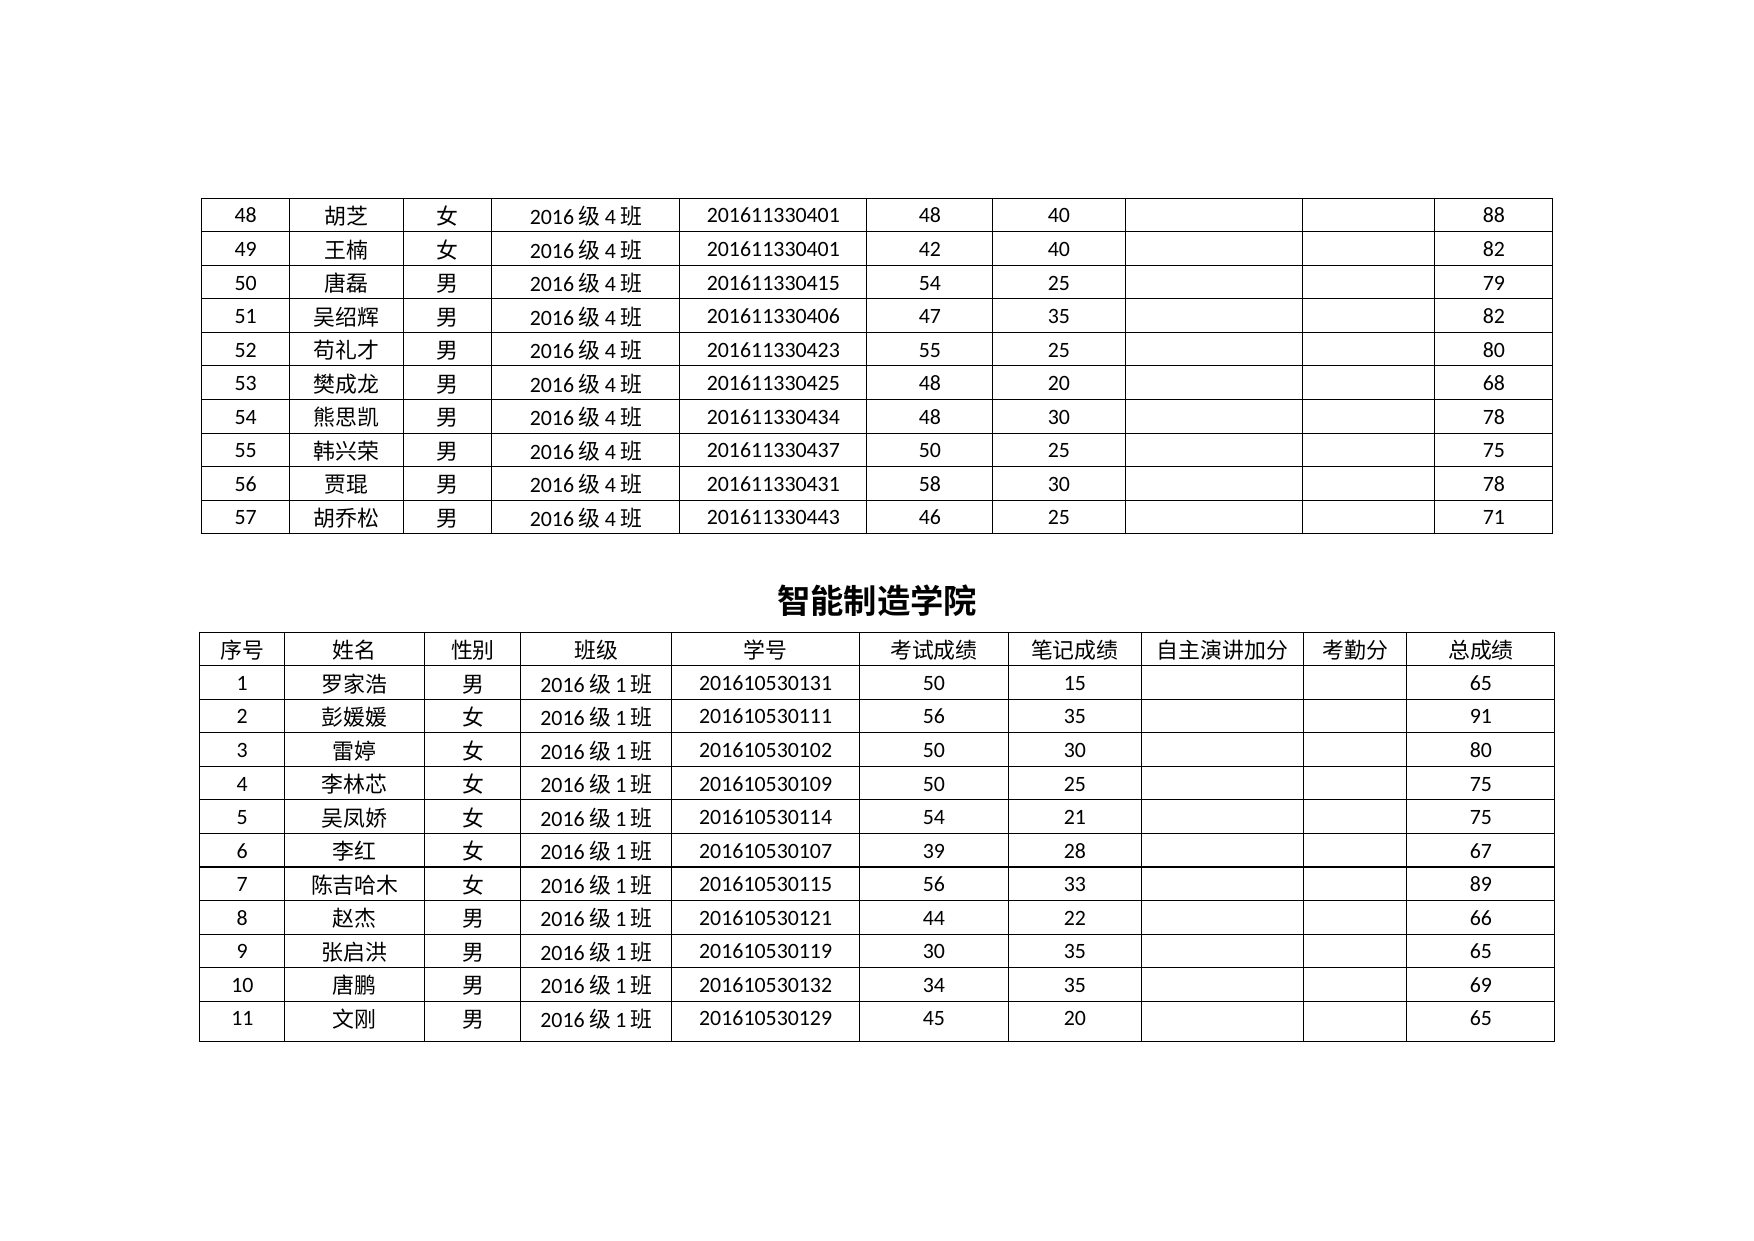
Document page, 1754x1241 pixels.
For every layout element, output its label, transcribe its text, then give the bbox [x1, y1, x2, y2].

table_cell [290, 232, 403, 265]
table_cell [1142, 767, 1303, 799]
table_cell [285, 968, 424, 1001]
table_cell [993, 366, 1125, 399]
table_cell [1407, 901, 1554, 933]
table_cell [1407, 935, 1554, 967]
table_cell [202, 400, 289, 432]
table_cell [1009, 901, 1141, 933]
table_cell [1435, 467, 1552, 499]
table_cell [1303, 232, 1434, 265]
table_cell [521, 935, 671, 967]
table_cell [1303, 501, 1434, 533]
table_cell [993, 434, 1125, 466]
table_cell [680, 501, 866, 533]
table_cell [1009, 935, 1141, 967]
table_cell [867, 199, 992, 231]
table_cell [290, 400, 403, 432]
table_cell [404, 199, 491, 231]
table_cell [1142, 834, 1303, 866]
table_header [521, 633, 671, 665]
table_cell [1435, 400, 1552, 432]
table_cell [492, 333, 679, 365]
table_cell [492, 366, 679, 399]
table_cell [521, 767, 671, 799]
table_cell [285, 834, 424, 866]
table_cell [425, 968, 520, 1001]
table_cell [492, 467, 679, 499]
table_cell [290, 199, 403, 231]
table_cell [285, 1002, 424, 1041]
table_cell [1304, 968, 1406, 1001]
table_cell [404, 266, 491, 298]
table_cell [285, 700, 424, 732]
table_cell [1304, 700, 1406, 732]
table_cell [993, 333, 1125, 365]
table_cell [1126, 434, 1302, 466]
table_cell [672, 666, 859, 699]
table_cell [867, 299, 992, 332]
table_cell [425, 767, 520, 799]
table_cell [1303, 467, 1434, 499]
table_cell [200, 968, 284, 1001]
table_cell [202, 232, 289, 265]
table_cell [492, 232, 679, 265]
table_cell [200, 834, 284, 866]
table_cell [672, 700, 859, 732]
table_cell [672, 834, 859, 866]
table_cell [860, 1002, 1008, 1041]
text 智能制造学院 [150, 567, 1604, 632]
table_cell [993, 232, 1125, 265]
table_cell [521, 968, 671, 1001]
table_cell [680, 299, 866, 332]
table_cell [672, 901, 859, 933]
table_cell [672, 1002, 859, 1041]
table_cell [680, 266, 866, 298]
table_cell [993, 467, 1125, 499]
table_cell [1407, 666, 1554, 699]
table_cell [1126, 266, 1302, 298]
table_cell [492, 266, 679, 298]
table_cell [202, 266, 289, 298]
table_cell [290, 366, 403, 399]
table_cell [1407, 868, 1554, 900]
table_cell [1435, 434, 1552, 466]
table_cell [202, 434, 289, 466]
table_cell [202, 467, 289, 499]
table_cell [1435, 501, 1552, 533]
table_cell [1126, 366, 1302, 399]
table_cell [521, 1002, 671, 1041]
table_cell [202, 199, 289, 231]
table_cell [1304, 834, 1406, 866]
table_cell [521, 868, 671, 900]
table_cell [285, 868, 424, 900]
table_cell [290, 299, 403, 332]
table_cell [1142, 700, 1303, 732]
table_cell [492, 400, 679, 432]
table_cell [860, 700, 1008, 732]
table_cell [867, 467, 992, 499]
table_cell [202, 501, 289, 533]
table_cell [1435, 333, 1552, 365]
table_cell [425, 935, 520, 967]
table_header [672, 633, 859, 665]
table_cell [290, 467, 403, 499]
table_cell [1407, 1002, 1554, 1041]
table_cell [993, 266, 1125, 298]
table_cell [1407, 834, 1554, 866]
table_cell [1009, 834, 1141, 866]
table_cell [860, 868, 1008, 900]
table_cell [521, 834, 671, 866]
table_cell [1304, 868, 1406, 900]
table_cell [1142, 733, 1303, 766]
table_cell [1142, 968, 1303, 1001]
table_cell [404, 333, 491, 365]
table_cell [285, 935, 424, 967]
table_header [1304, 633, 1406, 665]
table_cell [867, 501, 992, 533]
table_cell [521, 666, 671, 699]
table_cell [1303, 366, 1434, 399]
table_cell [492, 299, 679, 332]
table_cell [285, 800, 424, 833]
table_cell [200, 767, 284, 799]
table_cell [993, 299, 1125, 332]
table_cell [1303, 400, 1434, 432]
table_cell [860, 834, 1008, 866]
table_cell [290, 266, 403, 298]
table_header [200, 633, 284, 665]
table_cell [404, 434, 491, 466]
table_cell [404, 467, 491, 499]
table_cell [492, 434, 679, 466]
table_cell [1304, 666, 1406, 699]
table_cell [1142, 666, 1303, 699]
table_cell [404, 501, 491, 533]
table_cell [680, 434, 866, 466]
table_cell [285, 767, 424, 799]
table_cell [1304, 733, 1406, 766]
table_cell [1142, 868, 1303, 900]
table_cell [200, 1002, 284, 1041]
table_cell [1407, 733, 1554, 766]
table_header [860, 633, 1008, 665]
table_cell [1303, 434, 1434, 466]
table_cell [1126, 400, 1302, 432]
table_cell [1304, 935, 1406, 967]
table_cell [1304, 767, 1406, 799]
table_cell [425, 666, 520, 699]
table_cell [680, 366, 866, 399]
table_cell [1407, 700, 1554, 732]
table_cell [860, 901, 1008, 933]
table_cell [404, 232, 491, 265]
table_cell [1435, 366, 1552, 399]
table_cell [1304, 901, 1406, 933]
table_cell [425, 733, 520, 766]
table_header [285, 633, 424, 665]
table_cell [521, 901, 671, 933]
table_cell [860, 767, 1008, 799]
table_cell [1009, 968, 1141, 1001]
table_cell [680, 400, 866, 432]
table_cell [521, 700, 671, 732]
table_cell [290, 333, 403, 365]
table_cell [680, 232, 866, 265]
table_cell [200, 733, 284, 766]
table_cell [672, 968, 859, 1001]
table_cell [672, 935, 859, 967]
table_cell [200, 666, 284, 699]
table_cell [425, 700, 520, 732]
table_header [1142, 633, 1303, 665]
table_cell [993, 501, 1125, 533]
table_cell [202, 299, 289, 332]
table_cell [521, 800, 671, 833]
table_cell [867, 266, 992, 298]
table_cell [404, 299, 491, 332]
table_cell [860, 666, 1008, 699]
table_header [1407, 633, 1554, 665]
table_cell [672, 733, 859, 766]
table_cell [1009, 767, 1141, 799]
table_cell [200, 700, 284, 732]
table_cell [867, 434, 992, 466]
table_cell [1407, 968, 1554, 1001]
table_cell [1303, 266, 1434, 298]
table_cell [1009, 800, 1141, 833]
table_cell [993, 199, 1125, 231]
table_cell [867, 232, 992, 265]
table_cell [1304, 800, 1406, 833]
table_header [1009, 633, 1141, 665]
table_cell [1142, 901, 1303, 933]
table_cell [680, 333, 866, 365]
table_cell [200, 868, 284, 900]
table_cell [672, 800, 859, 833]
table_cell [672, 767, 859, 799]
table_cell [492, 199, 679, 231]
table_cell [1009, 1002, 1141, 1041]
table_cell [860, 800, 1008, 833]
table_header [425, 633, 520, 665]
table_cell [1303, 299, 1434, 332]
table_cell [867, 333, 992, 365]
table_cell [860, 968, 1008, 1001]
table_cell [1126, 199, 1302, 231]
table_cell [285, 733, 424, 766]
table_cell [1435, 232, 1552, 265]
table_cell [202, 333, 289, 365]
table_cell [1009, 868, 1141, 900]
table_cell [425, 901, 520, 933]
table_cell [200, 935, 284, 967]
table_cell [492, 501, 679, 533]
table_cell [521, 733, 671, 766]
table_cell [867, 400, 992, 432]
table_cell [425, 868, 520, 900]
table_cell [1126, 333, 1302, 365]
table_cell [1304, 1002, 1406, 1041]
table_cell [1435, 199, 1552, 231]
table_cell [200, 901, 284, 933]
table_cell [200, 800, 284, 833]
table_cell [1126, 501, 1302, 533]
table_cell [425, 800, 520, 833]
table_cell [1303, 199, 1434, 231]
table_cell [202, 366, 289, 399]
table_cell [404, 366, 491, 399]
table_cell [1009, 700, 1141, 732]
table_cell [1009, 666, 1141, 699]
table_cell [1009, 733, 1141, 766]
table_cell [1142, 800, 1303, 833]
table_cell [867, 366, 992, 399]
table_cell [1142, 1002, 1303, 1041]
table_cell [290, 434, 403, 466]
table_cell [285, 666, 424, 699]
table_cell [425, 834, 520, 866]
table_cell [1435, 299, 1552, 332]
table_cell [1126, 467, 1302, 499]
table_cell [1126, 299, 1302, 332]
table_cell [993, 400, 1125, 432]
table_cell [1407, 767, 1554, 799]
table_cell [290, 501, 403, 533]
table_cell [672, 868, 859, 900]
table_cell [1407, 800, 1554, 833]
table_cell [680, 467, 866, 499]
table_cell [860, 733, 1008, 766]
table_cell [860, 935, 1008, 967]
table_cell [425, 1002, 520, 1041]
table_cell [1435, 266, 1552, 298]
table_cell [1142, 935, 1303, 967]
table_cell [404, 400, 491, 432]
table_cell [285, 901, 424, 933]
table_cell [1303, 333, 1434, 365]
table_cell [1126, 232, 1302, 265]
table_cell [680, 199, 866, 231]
